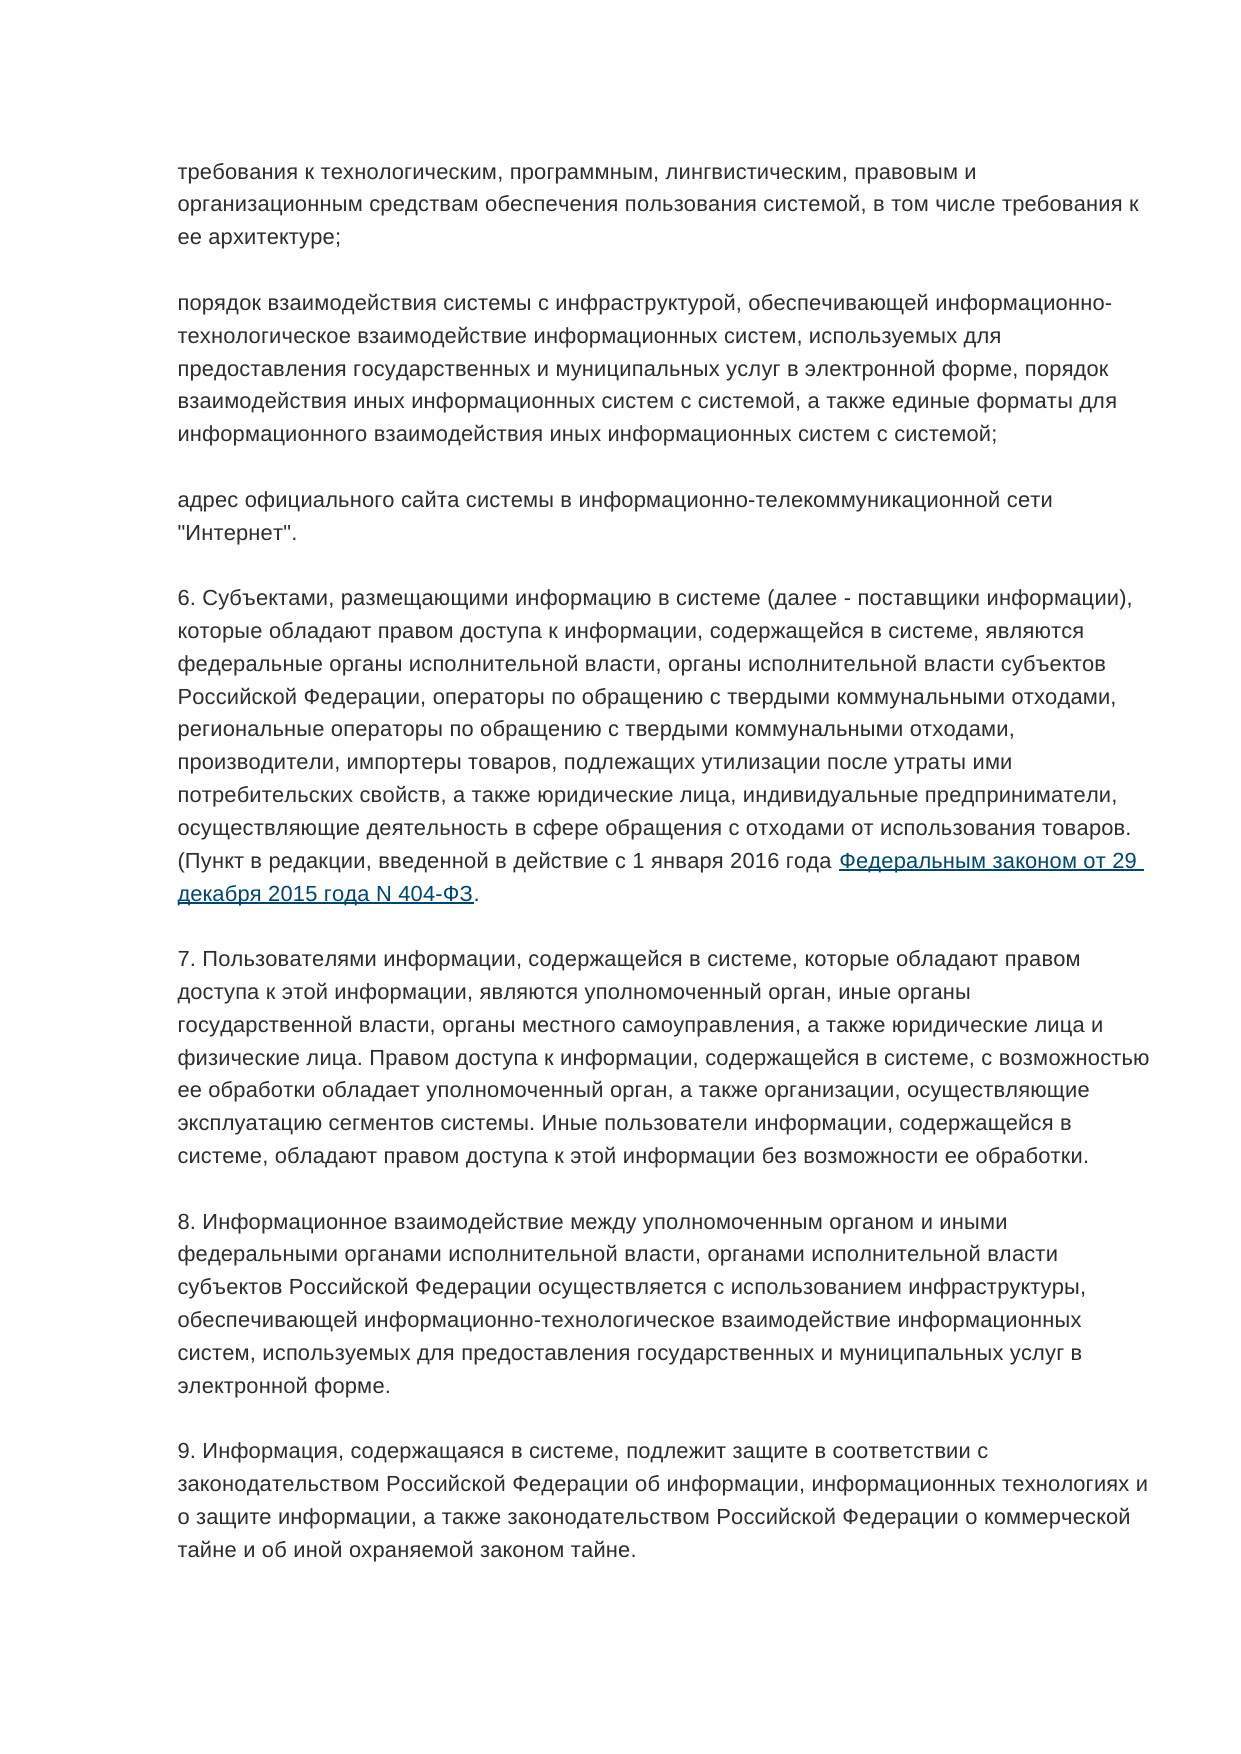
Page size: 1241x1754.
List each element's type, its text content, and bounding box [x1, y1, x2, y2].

text 8. Информационное взаимодействие между уполномоченным органом и иными федеральными органами исполнительной власти, органами исполнительной власти субъектов Российской Федерации осуществляется с использованием инфраструктуры, обеспечивающей информационно-технологическое взаимодействие информационных систем, используемых для предоставления государственных и муниципальных услуг в электронной форме. [177, 1201, 1152, 1431]
text 9. Информация, содержащаяся в системе, подлежит защите в соответствии с законодательством Российской Федерации об информации, информационных технологиях и о защите информации, а также законодательством Российской Федерации о коммерческой тайне и об иной охраняемой законом тайне. [177, 1431, 1152, 1595]
text 6. Субъектами, размещающими информацию в системе (далее - поставщики информации), которые обладают правом доступа к информации, содержащейся в системе, являются федеральные органы исполнительной власти, органы исполнительной власти субъектов Российской Федерации, операторы по обращению с твердыми коммунальными отходами, региональные операторы по обращению с твердыми коммунальными отходами, производители, импортеры товаров, подлежащих утилизации после утраты ими потребительских свойств, а также юридические лица, индивидуальные предприниматели, осуществляющие деятельность в сфере обращения с отходами от использования товаров. (Пункт в редакции, введенной в действие с 1 января 2016 года Федеральным законом от 29 декабря 2015 года N 404-ФЗ. [177, 577, 1152, 938]
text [177, 118, 1152, 577]
text 7. Пользователями информации, содержащейся в системе, которые обладают правом доступа к этой информации, являются уполномоченный орган, иные органы государственной власти, органы местного самоуправления, а также юридические лица и физические лица. Правом доступа к информации, содержащейся в системе, с возможностью ее обработки обладает уполномоченный орган, а также организации, осуществляющие эксплуатацию сегментов системы. Иные пользователи информации, содержащейся в системе, обладают правом доступа к этой информации без возможности ее обработки. [177, 938, 1152, 1201]
